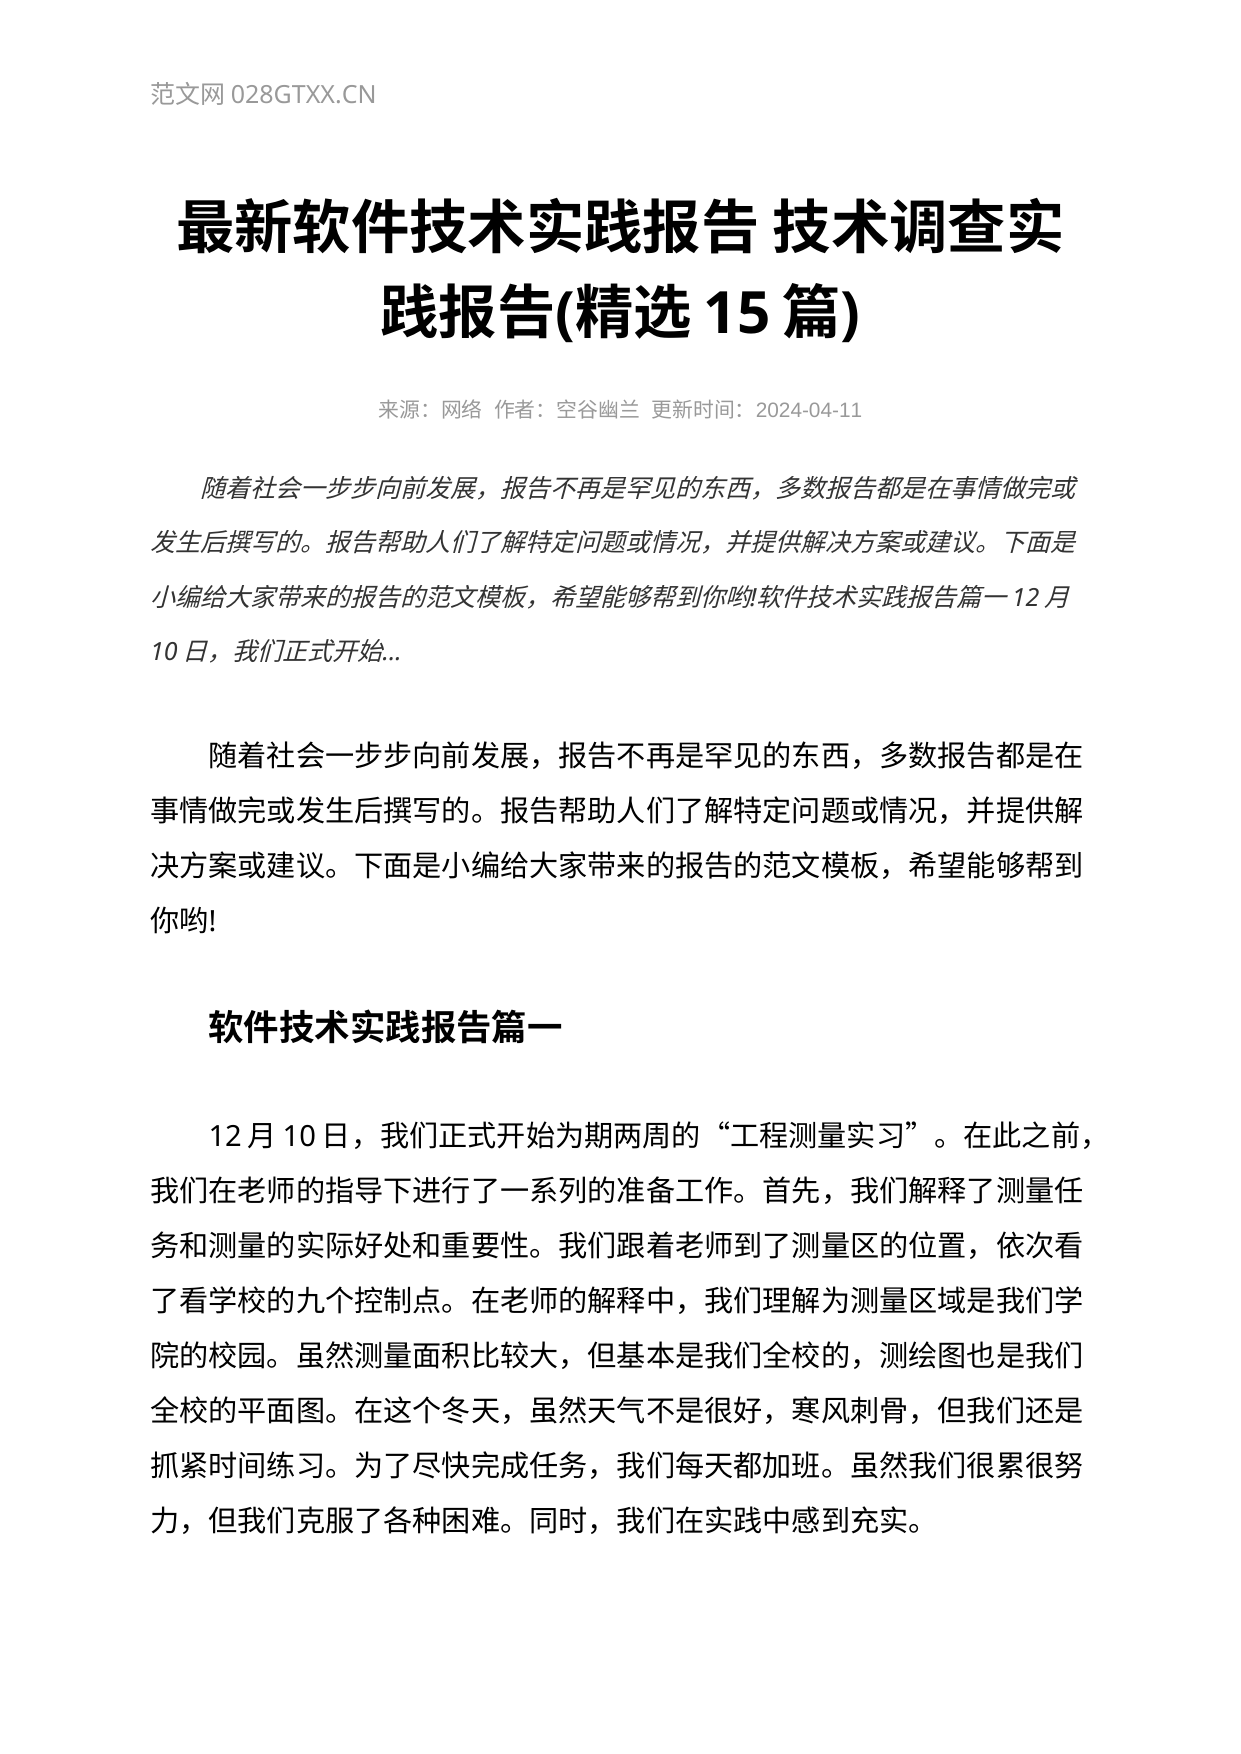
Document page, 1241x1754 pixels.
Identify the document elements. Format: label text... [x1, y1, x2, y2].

text 12月10日，我们正式开始为期两周的“工程测量实习”。在此之前，我们在老师的指导下进行了一系列的准备工作。首先，我们解释了测量任务和测量的实际好处和重要性。我们跟着老师到了测量区的位置，依次看了看学校的九个控制点。在老师的解释中，我们理解为测量区域是我们学院的校园。虽然测量面积比较大，但基本是我们全校的，测绘图也是我们全校的平面图。在这个冬天，虽然天气不是很好，寒风刺骨，但我们还是抓紧时间练习。为了尽快完成任务，我们每天都加班。虽然我们很累很努力，但我们克服了各种困难。同时，我们在实践中感到充实。 [150, 1113, 1090, 1539]
text 随着社会一步步向前发展，报告不再是罕见的东西，多数报告都是在事情做完或发生后撰写的。报告帮助人们了解特定问题或情况，并提供解决方案或建议。下面是小编给大家带来的报告的范文模板，希望能够帮到你哟!软件技术实践报告篇一12月10日，我们正式开始... [150, 468, 1090, 668]
text 软件技术实践报告篇一 [150, 999, 1090, 1051]
text 随着社会一步步向前发展，报告不再是罕见的东西，多数报告都是在事情做完或发生后撰写的。报告帮助人们了解特定问题或情况，并提供解决方案或建议。下面是小编给大家带来的报告的范文模板，希望能够帮到你哟! [150, 733, 1090, 940]
text 来源：网络 作者：空谷幽兰 更新时间：2024-04-11 [150, 397, 1090, 421]
subtitle 最新软件技术实践报告 技术调查实践报告(精选15篇) [150, 181, 1090, 351]
